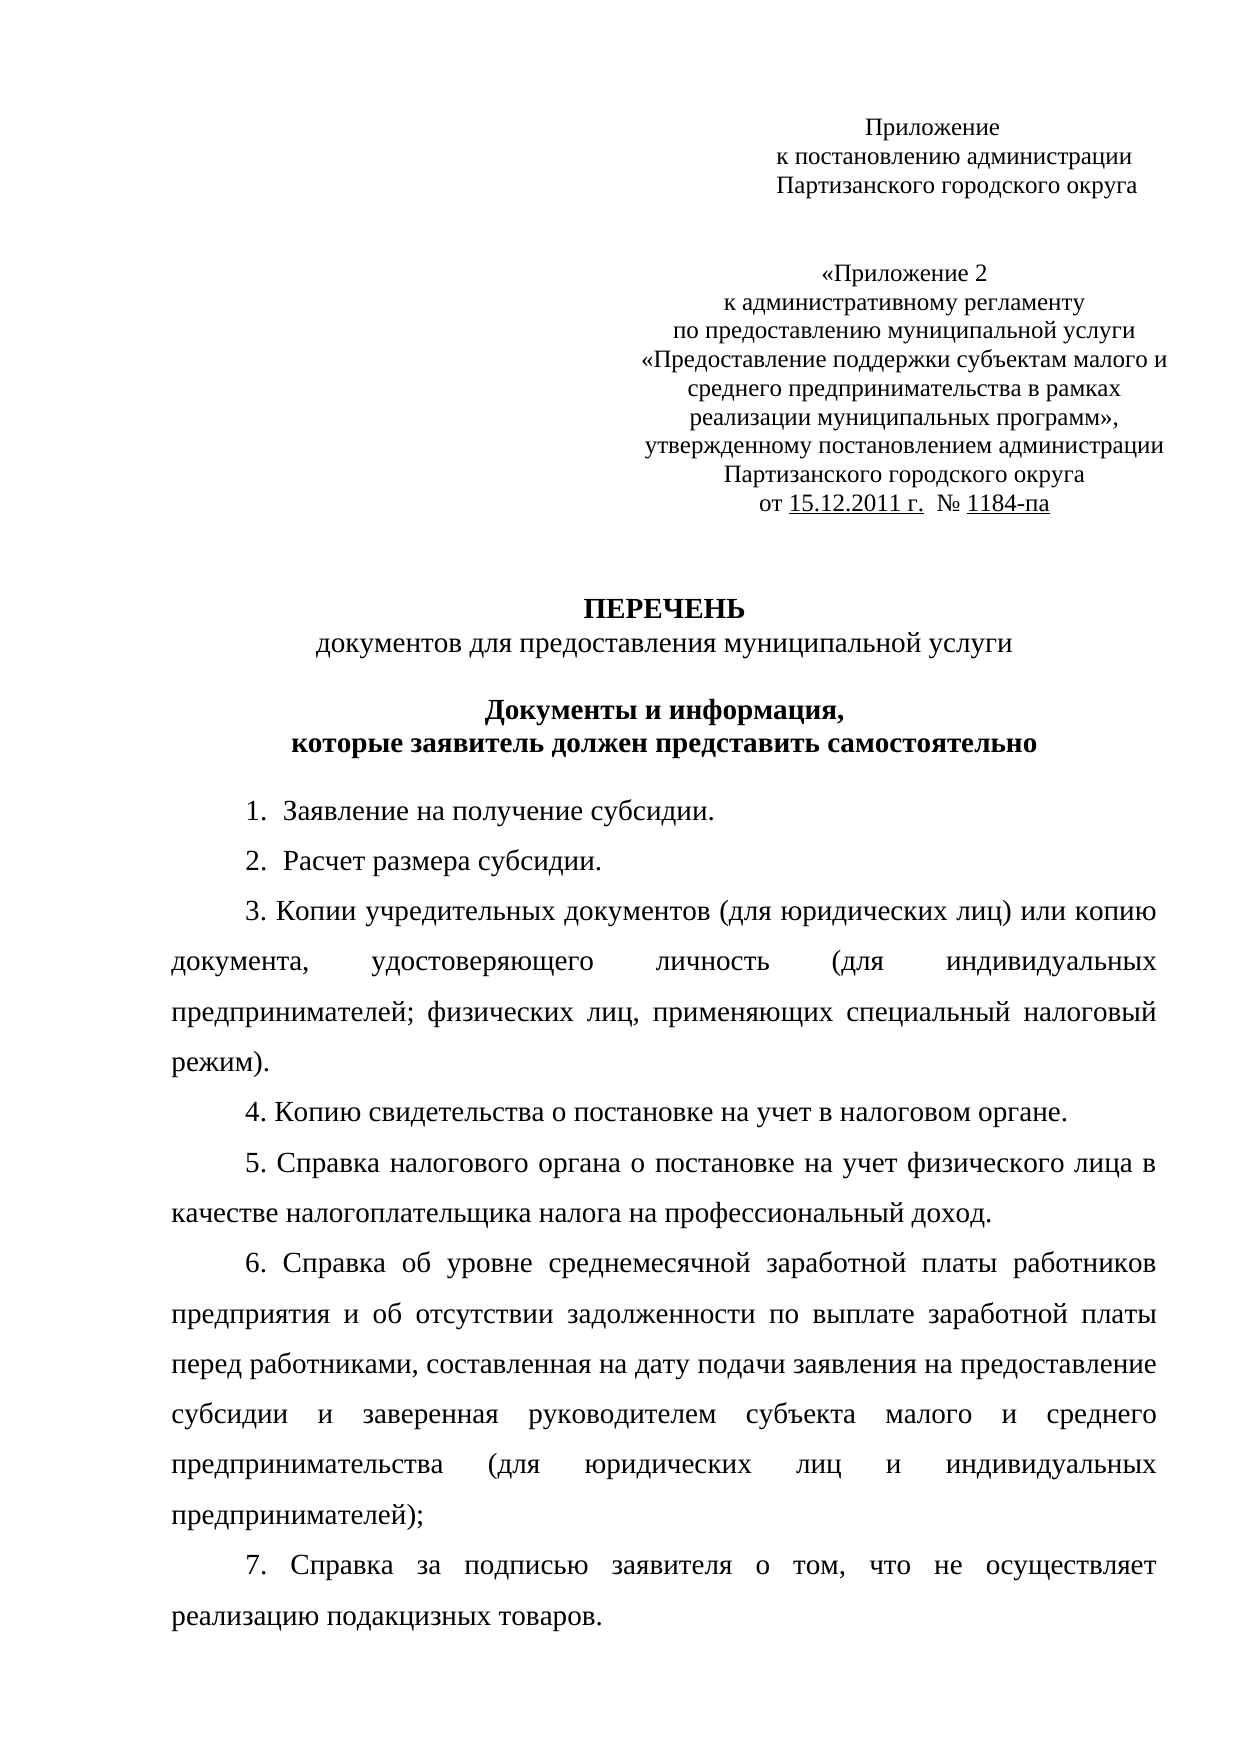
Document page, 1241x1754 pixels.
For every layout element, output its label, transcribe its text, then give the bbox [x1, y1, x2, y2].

text 7. Справка за подписью заявителя о том, что не осуществляет реализацию подакцизных товаров. [171, 1547, 1157, 1631]
text 6. Справка об уровне среднемесячной заработной платы работников предприятия и об отсутствии задолженности по выплате заработной платы перед работниками, составленная на дату подачи заявления на предоставление субсидии и заверенная руководителем субъекта малого и среднего предпринимательства (для юридических лиц и индивидуальных предпринимателей); [171, 1245, 1157, 1531]
text документов для предоставления муниципальной услуги [171, 625, 1157, 658]
text к постановлению администрации [466, 141, 1157, 170]
text 5. Справка налогового органа о постановке на учет физического лица в качестве налогоплательщика налога на профессиональный доход. [171, 1145, 1157, 1229]
text Приложение [688, 112, 1157, 141]
text Документы и информация, [171, 692, 1157, 726]
text 3. Копии учредительных документов (для юридических лиц) или копию документа, удостоверяющего личность (для индивидуальных предпринимателей; физических лиц, применяющих специальный налоговый режим). [171, 893, 1157, 1078]
text 4. Копию свидетельства о постановке на учет в налоговом органе. [171, 1094, 1157, 1128]
list Расчет размера субсидии. [245, 843, 1157, 876]
text которые заявитель должен представить самостоятельно [171, 726, 1157, 759]
text Партизанского городского округа [466, 170, 1157, 198]
text ПЕРЕЧЕНЬ [171, 591, 1157, 625]
list Заявление на получение субсидии. [245, 793, 1157, 826]
